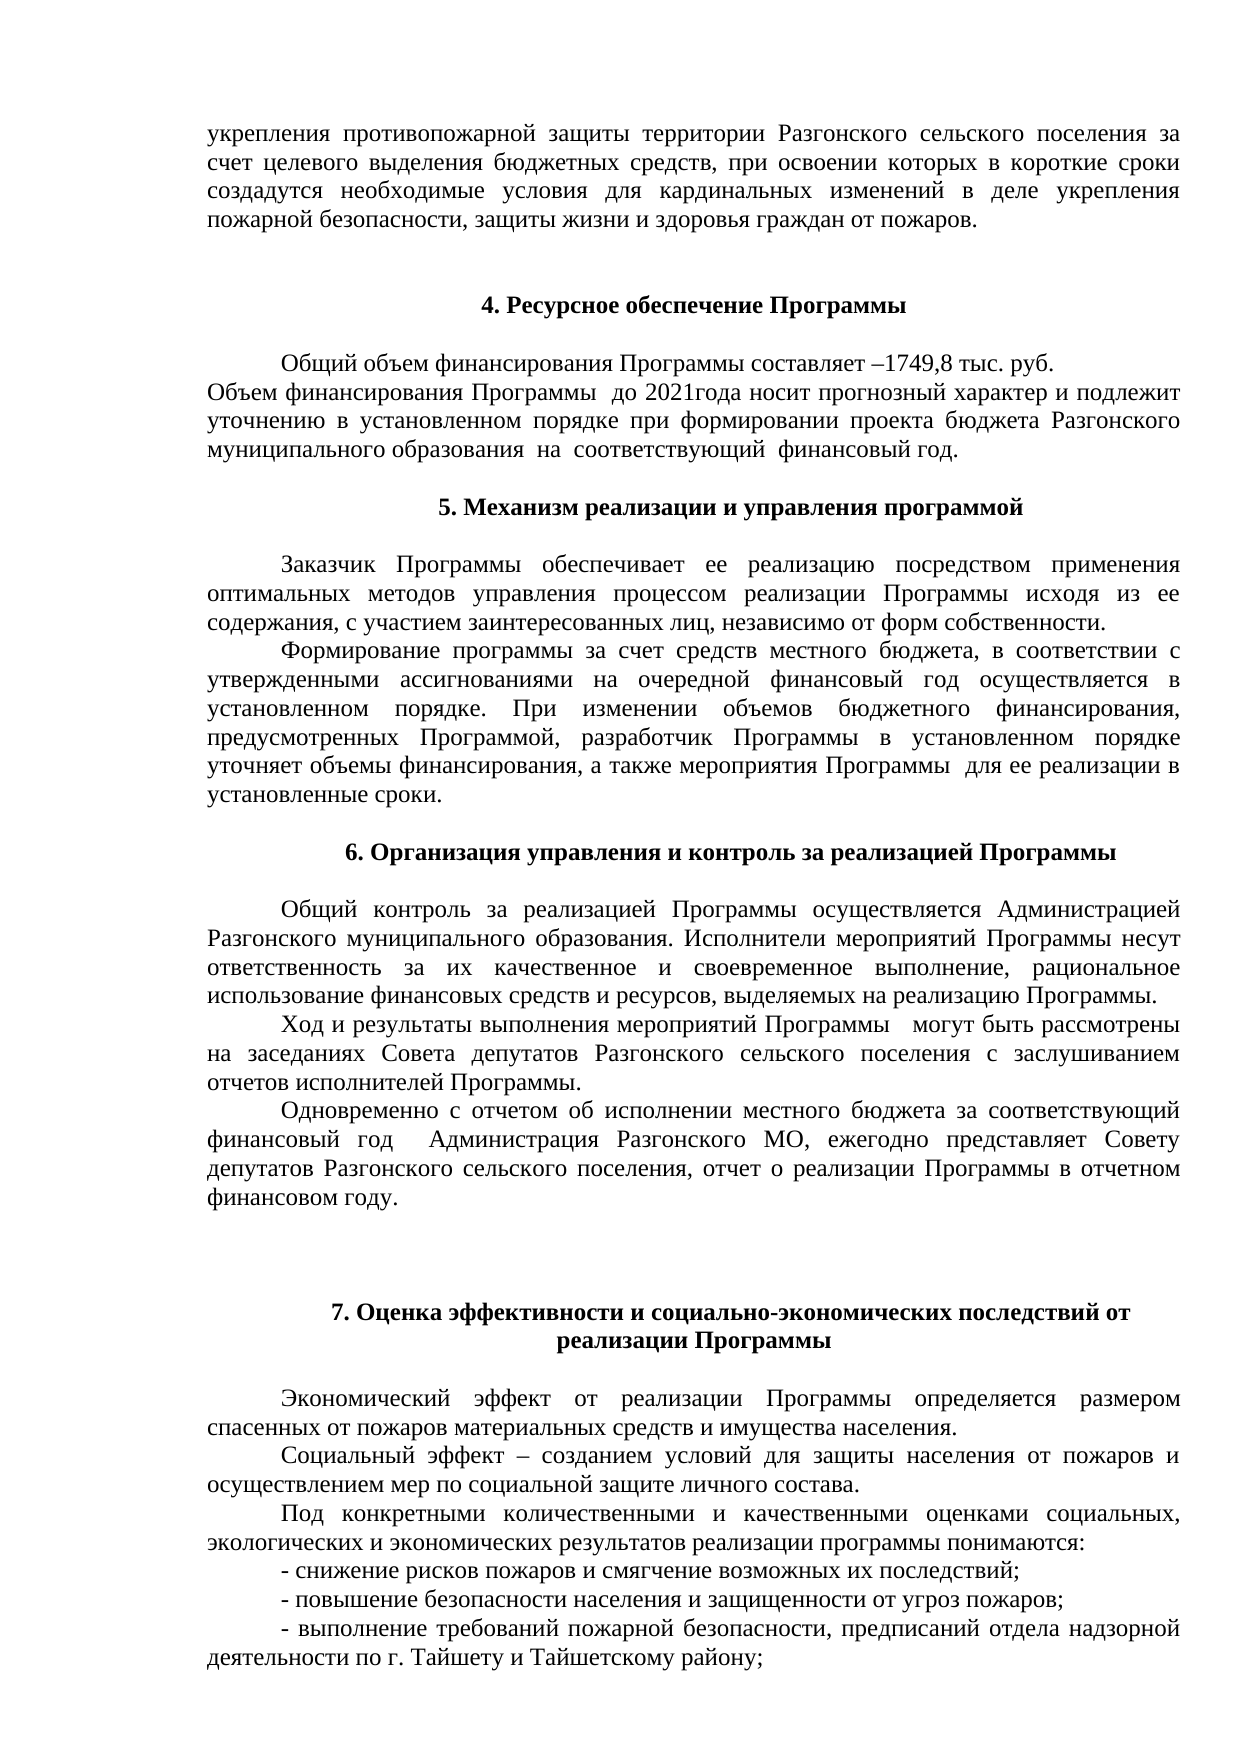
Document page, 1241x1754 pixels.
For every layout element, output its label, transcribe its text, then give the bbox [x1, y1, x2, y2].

text - выполнение требований пожарной безопасности, предписаний отдела надзорной деятельности по г. Тайшету и Тайшетскому району; [207, 1613, 1181, 1671]
text Социальный эффект – созданием условий для защиты населения от пожаров и осуществлением мер по социальной защите личного состава. [207, 1441, 1181, 1498]
text - снижение рисков пожаров и смягчение возможных их последствий; [207, 1556, 1181, 1584]
text Одновременно с отчетом об исполнении местного бюджета за соответствующий финансовый год Администрация Разгонского МО, ежегодно представляет Совету депутатов Разгонского сельского поселения, отчет о реализации Программы в отчетном финансовом году. [207, 1096, 1181, 1211]
text Экономический эффект от реализации Программы определяется размером спасенных от пожаров материальных средств и имущества населения. [207, 1383, 1181, 1441]
text - повышение безопасности населения и защищенности от угроз пожаров; [207, 1584, 1181, 1613]
text 7. Оценка эффективности и социально-экономических последствий от реализации Программы [207, 1297, 1181, 1354]
text Ход и результаты выполнения мероприятий Программы могут быть рассмотрены на заседаниях Совета депутатов Разгонского сельского поселения с заслушиванием отчетов исполнителей Программы. [207, 1009, 1181, 1096]
text Общий контроль за реализацией Программы осуществляется Администрацией Разгонского муниципального образования. Исполнители мероприятий Программы несут ответственность за их качественное и своевременное выполнение, рациональное использование финансовых средств и ресурсов, выделяемых на реализацию Программы. [207, 894, 1181, 1009]
text 5. Механизм реализации и управления программой [207, 492, 1181, 521]
text Общий объем финансирования Программы составляет –1749,8 тыс. руб. [207, 348, 1181, 377]
text 6. Организация управления и контроль за реализацией Программы [207, 837, 1181, 866]
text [207, 118, 1181, 233]
text Формирование программы за счет средств местного бюджета, в соответствии с утвержденными ассигнованиями на очередной финансовый год осуществляется в установленном порядке. При изменении объемов бюджетного финансирования, предусмотренных Программой, разработчик Программы в установленном порядке уточняет объемы финансирования, а также мероприятия Программы для ее реализации в установленные сроки. [207, 636, 1181, 808]
text Заказчик Программы обеспечивает ее реализацию посредством применения оптимальных методов управления процессом реализации Программы исходя из ее содержания, с участием заинтересованных лиц, независимо от форм собственности. [207, 549, 1181, 636]
text Под конкретными количественными и качественными оценками социальных, экологических и экономических результатов реализации программы понимаются: [207, 1498, 1181, 1556]
text Объем финансирования Программы до 2021года носит прогнозный характер и подлежит уточнению в установленном порядке при формировании проекта бюджета Разгонского муниципального образования на соответствующий финансовый год. [207, 377, 1181, 463]
text 4. Ресурсное обеспечение Программы [207, 291, 1181, 319]
